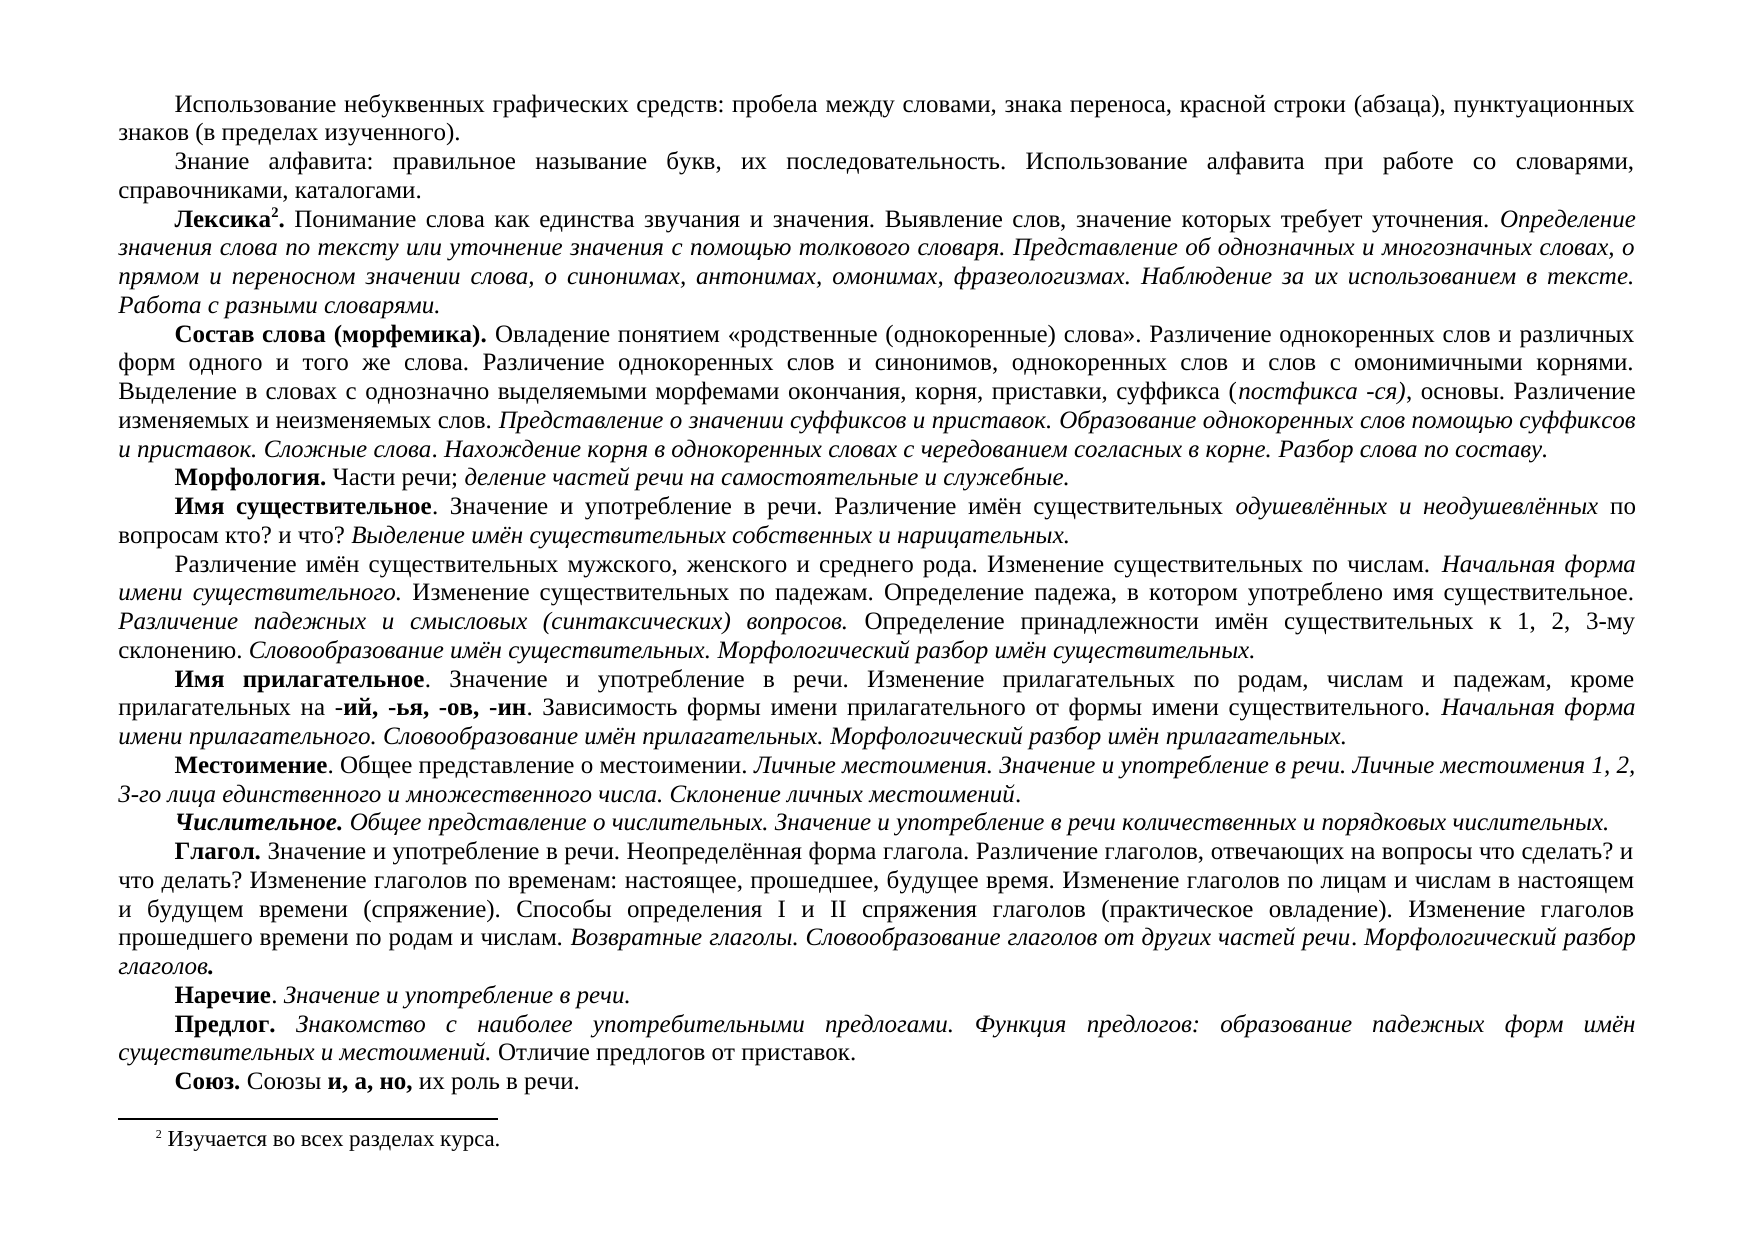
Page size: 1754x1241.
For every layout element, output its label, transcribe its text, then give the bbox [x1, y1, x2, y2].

text Глагол. Значение и употребление в речи. Неопределённая форма глагола. Различение глаголов, отвечающих на вопросы что сделать? и что делать? Изменение глаголов по временам: настоящее, прошедшее, будущее время. Изменение глаголов по лицам и числам в настоящем и будущем времени (спряжение). Способы определения І и ІІ спряжения глаголов (практическое овладение). Изменение глаголов прошедшего времени по родам и числам. Возвратные глаголы. Словообразование глаголов от других частей речи. Морфологический разбор глаголов. [118, 836, 1636, 980]
text Лексика. Понимание слова как единства звучания и значения. Выявление слов, значение которых требует уточнения. Определение значения слова по тексту или уточнение значения с помощью толкового словаря. Представление об однозначных и многозначных словах, о прямом и переносном значении слова, о синонимах, антонимах, омонимах, фразеологизмах. Наблюдение за их использованием в тексте. Работа с разными словарями. [118, 204, 1636, 319]
text Использование небуквенных графических средств: пробела между словами, знака переноса, красной строки (абзаца), пунктуационных знаков (в пределах изученного). [118, 89, 1636, 146]
text Состав слова (морфемика). Овладение понятием «родственные (однокоренные) слова». Различение однокоренных слов и различных форм одного и того же слова. Различение однокоренных слов и синонимов, однокоренных слов и слов с омонимичными корнями. Выделение в словах с однозначно выделяемыми морфемами окончания, корня, приставки, суффикса (постфикса -ся), основы. Различение изменяемых и неизменяемых слов. Представление о значении суффиксов и приставок. Образование однокоренных слов помощью суффиксов и приставок. Сложные слова. Нахождение корня в однокоренных словах с чередованием согласных в корне. Разбор слова по составу. [118, 319, 1636, 462]
text Имя прилагательное. Значение и употребление в речи. Изменение прилагательных по родам, числам и падежам, кроме прилагательных на -ий, -ья, -ов, -ин. Зависимость формы имени прилагательного от формы имени существительного. Начальная форма имени прилагательного. Словообразование имён прилагательных. Морфологический разбор имён прилагательных. [118, 664, 1636, 750]
text Местоимение. Общее представление о местоимении. Личные местоимения. Значение и употребление в речи. Личные местоимения 1, 2, 3-го лица единственного и множественного числа. Склонение личных местоимений. [118, 750, 1636, 807]
text Имя существительное. Значение и употребление в речи. Различение имён существительных одушевлённых и неодушевлённых по вопросам кто? и что? Выделение имён существительных собственных и нарицательных. [118, 491, 1636, 549]
text Морфология. Части речи; деление частей речи на самостоятельные и служебные. [118, 462, 1636, 491]
text Наречие. Значение и употребление в речи. [118, 980, 1636, 1009]
text Различение имён существительных мужского, женского и среднего рода. Изменение существительных по числам. Начальная форма имени существительного. Изменение существительных по падежам. Определение падежа, в котором употреблено имя существительное. Различение падежных и смысловых (синтаксических) вопросов. Определение принадлежности имён существительных к 1, 2, 3-му склонению. Словообразование имён существительных. Морфологический разбор имён существительных. [118, 549, 1636, 664]
text Числительное. Общее представление о числительных. Значение и употребление в речи количественных и порядковых числительных. [118, 807, 1636, 836]
text Предлог. Знакомство с наиболее употребительными предлогами. Функция предлогов: образование падежных форм имён существительных и местоимений. Отличие предлогов от приставок. [118, 1009, 1636, 1066]
text Союз. Союзы и, а, но, их роль в речи. [118, 1066, 1636, 1095]
text Знание алфавита: правильное называние букв, их последовательность. Использование алфавита при работе со словарями, справочниками, каталогами. [118, 146, 1636, 204]
